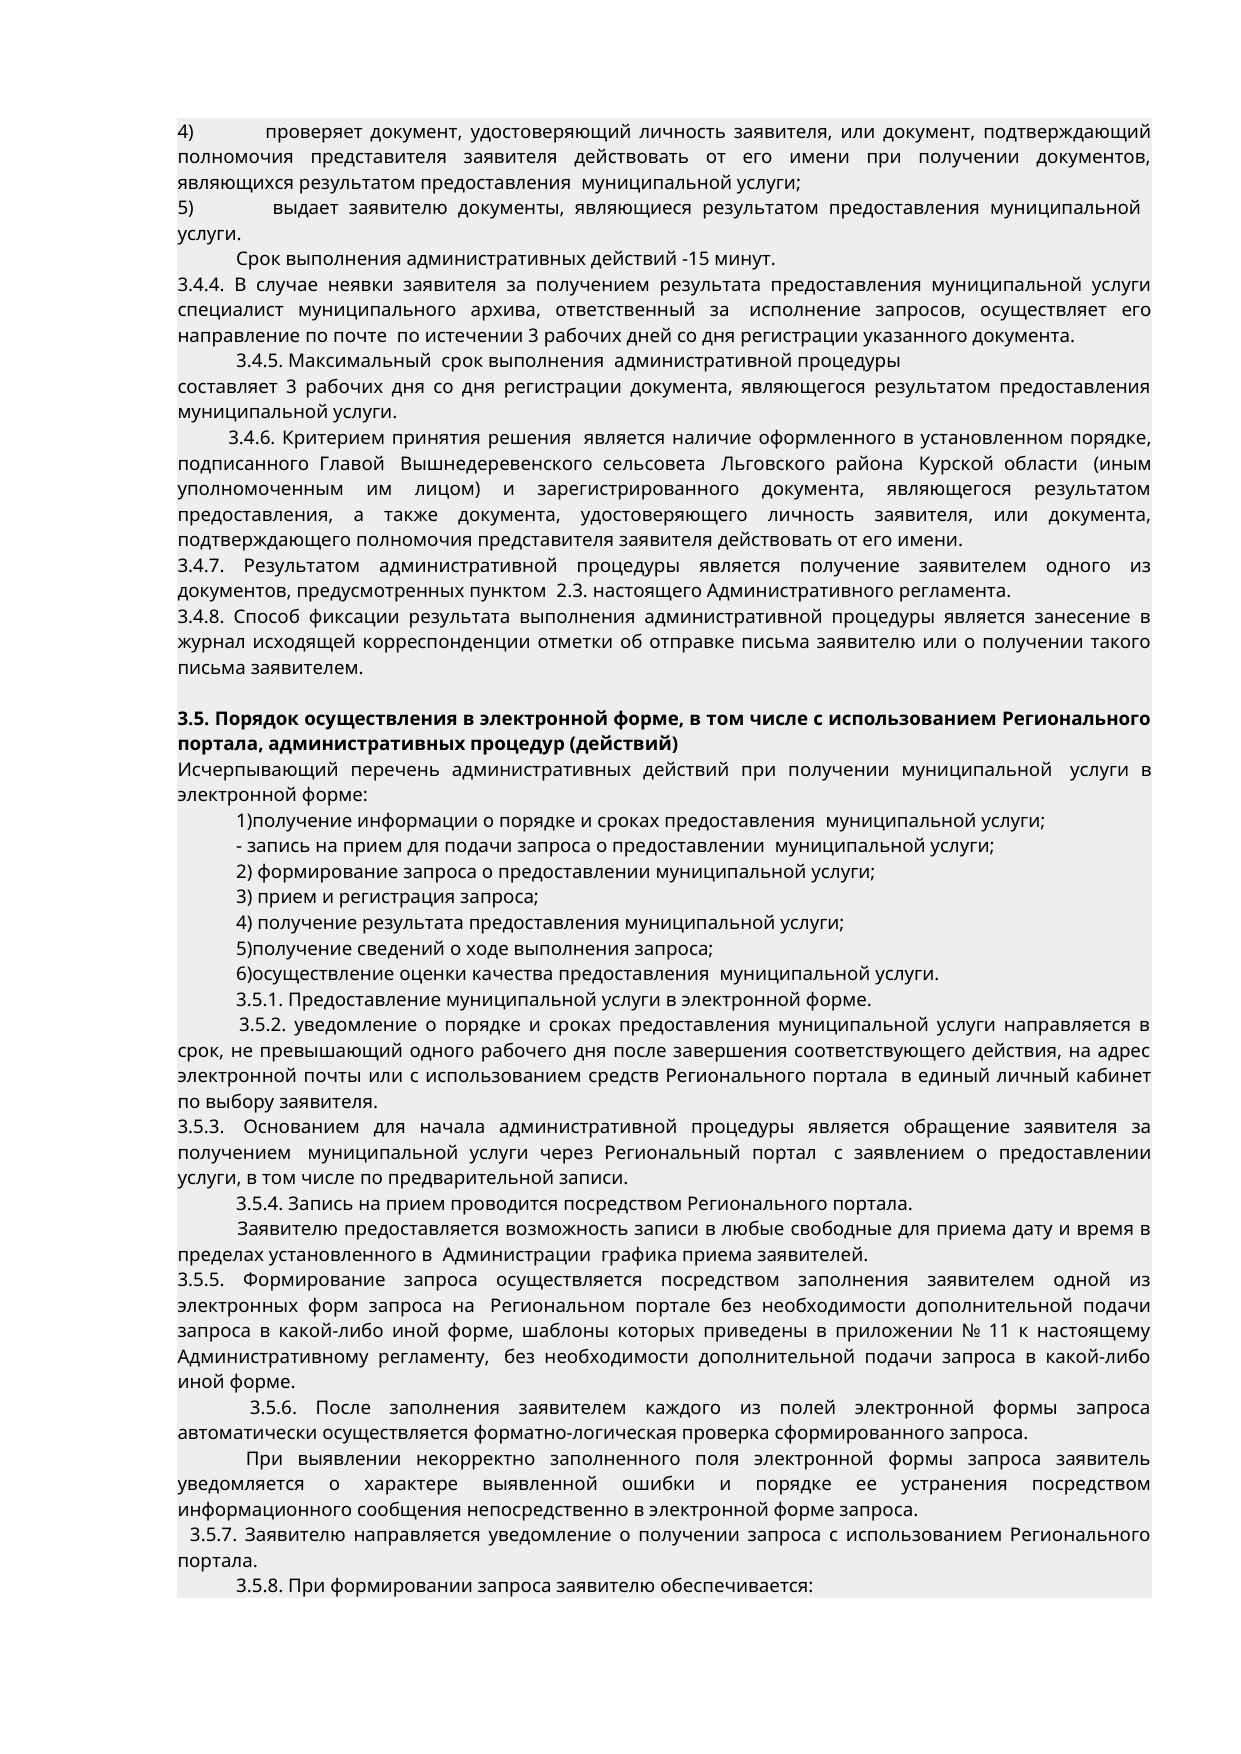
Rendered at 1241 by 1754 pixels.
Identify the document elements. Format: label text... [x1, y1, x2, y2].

text 3) прием и регистрация запроса; [177, 884, 1152, 909]
text - запись на прием для подачи запроса о предоставлении муниципальной услуги; [177, 833, 1152, 858]
text 2) формирование запроса о предоставлении муниципальной услуги; [177, 858, 1152, 884]
text 3.5.6. После заполнения заявителем каждого из полей электронной формы запроса автоматически осуществляется форматно-логическая проверка сформированного запроса. [177, 1394, 1152, 1445]
text 3.4.4. В случае неявки заявителя за получением результата предоставления муниципальной услуги специалист муниципального архива, ответственный за исполнение запросов, осуществляет его направление по почте по истечении 3 рабочих дней со дня регистрации указанного документа. [177, 271, 1152, 348]
text 3.5.3. Основанием для начала административной процедуры является обращение заявителя за получением муниципальной услуги через Региональный портал с заявлением о предоставлении услуги, в том числе по предварительной записи. [177, 1113, 1152, 1190]
text 5) выдает заявителю документы, являющиеся результатом предоставления муниципальной услуги. [177, 195, 1152, 246]
text составляет 3 рабочих дня со дня регистрации документа, являющегося результатом предоставления муниципальной услуги. [177, 373, 1152, 424]
text 3.5.7. Заявителю направляется уведомление о получении запроса с использованием Регионального портала. [177, 1522, 1152, 1573]
text 3.5.4. Запись на прием проводится посредством Регионального портала. [177, 1190, 1152, 1216]
text 3.5.8. При формировании запроса заявителю обеспечивается: [177, 1573, 1152, 1598]
text 3.4.6. Критерием принятия решения является наличие оформленного в установленном порядке, подписанного Главой Вышнедеревенского сельсовета Льговского района Курской области (иным уполномоченным им лицом) и зарегистрированного документа, являющегося результатом предоставления, а также документа, удостоверяющего личность заявителя, или документа, подтверждающего полномочия представителя заявителя действовать от его имени. [177, 424, 1152, 552]
text 4) проверяет документ, удостоверяющий личность заявителя, или документ, подтверждающий полномочия представителя заявителя действовать от его имени при получении документов, являющихся результатом предоставления муниципальной услуги; [177, 118, 1152, 195]
text 3.4.5. Максимальный срок выполнения административной процедуры [177, 348, 1152, 373]
text 3.5.2. уведомление о порядке и сроках предоставления муниципальной услуги направляется в срок, не превышающий одного рабочего дня после завершения соответствующего действия, на адрес электронной почты или с использованием средств Регионального портала в единый личный кабинет по выбору заявителя. [177, 1011, 1152, 1113]
text 5)получение сведений о ходе выполнения запроса; [177, 935, 1152, 960]
text 3.4.7. Результатом административной процедуры является получение заявителем одного из документов, предусмотренных пунктом 2.3. настоящего Административного регламента. [177, 552, 1152, 603]
text 3.5. Порядок осуществления в электронной форме, в том числе с использованием Регионального портала, административных процедур (действий) [177, 705, 1152, 756]
text Исчерпывающий перечень административных действий при получении муниципальной услуги в электронной форме: [177, 756, 1152, 807]
text 6)осуществление оценки качества предоставления муниципальной услуги. [177, 960, 1152, 986]
text Заявителю предоставляется возможность записи в любые свободные для приема дату и время в пределах установленного в Администрации графика приема заявителей. [177, 1216, 1152, 1267]
text 4) получение результата предоставления муниципальной услуги; [177, 909, 1152, 935]
text 3.5.5. Формирование запроса осуществляется посредством заполнения заявителем одной из электронных форм запроса на Региональном портале без необходимости дополнительной подачи запроса в какой-либо иной форме, шаблоны которых приведены в приложении № 11 к настоящему Административному регламенту, без необходимости дополнительной подачи запроса в какой-либо иной форме. [177, 1267, 1152, 1394]
text Срок выполнения административных действий -15 минут. [177, 246, 1152, 271]
text 3.4.8. Способ фиксации результата выполнения административной процедуры является занесение в журнал исходящей корреспонденции отметки об отправке письма заявителю или о получении такого письма заявителем. [177, 603, 1152, 679]
text 3.5.1. Предоставление муниципальной услуги в электронной форме. [177, 986, 1152, 1011]
text 1)получение информации о порядке и сроках предоставления муниципальной услуги; [177, 807, 1152, 833]
text При выявлении некорректно заполненного поля электронной формы запроса заявитель уведомляется о характере выявленной ошибки и порядке ее устранения посредством информационного сообщения непосредственно в электронной форме запроса. [177, 1445, 1152, 1522]
